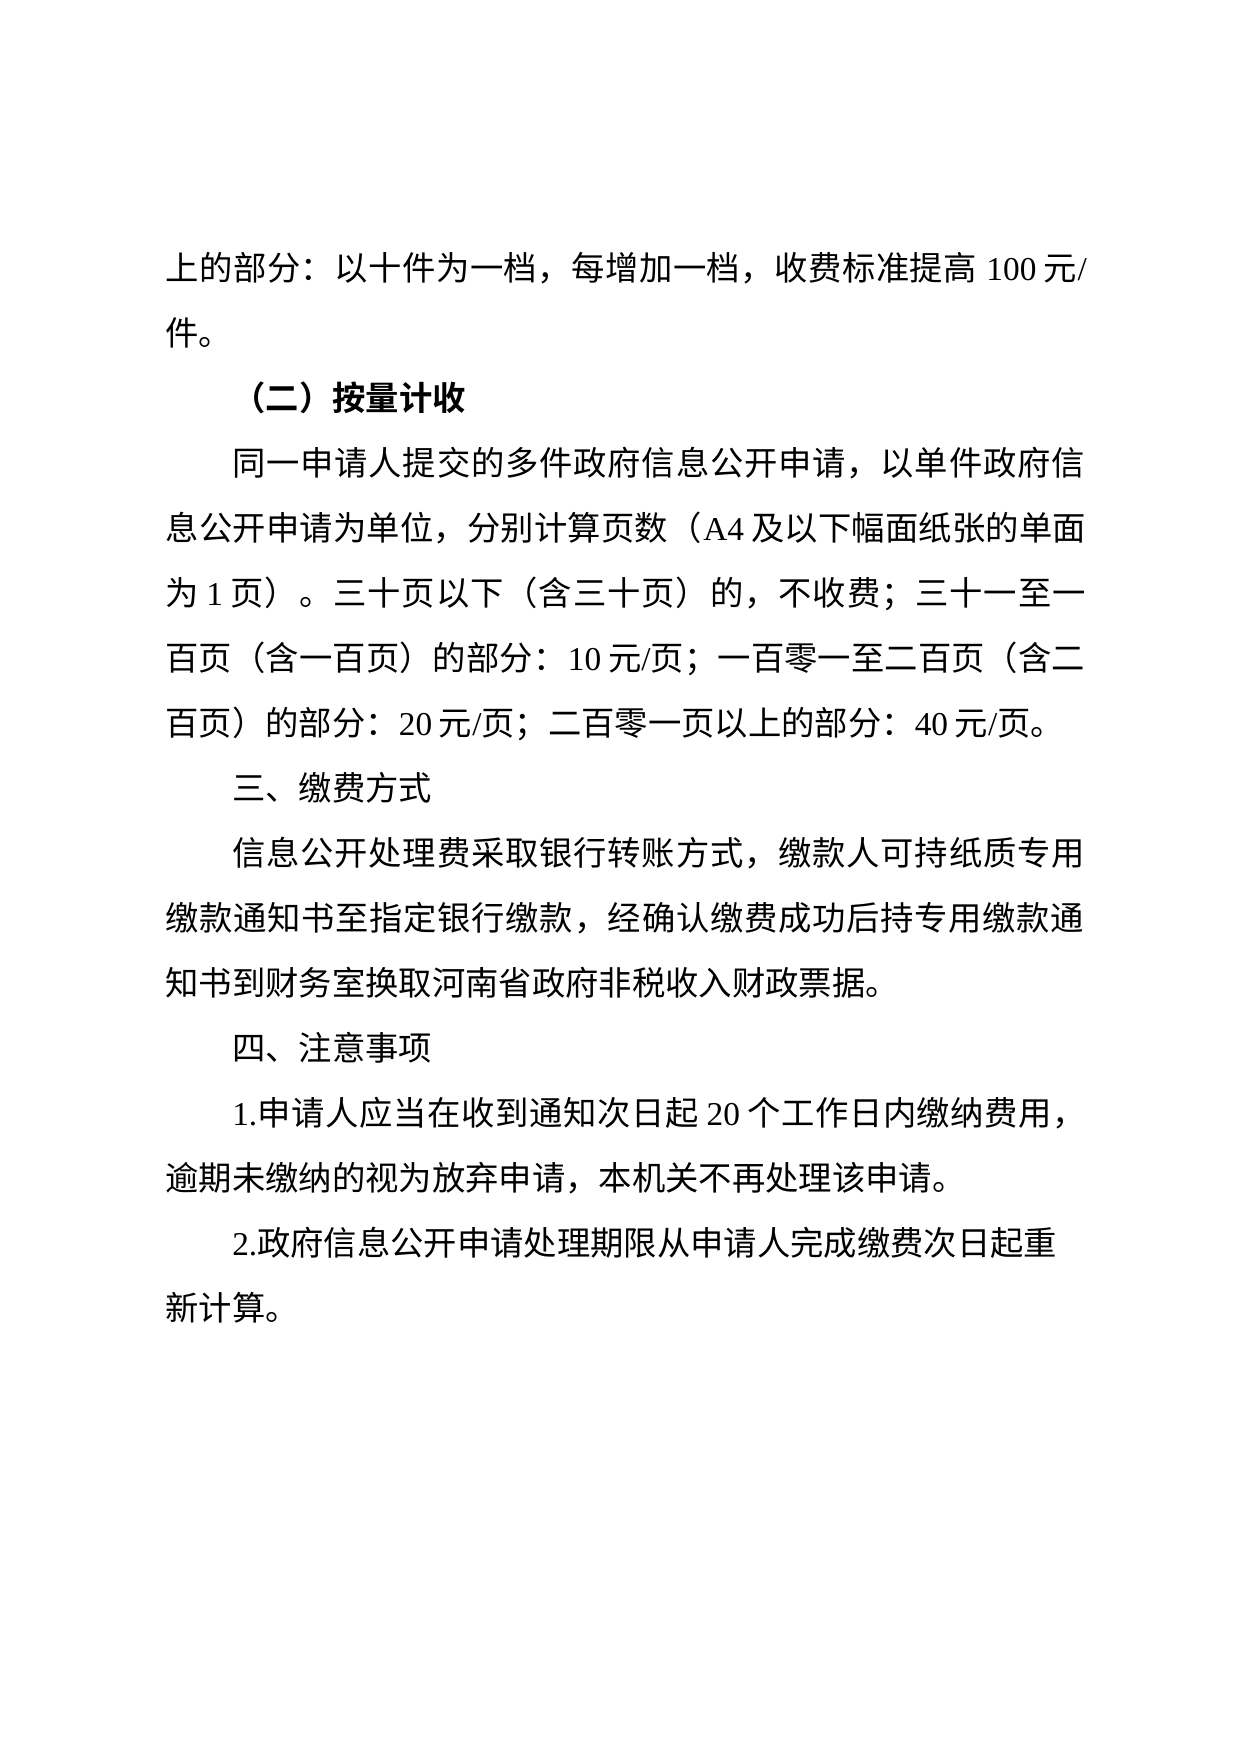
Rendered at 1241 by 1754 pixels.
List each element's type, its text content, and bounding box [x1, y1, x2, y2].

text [165, 233, 1087, 363]
text 同一申请人提交的多件政府信息公开申请，以单件政府信息公开申请为单位，分别计算页数（A4及以下幅面纸张的单面为1页）。三十页以下（含三十页）的，不收费；三十一至一百页（含一百页）的部分：10元/页；一百零一至二百页（含二百页）的部分：20元/页；二百零一页以上的部分：40元/页。 [165, 428, 1087, 753]
text （二）按量计收 [165, 363, 1087, 428]
text 三、缴费方式 [165, 753, 1087, 818]
text 2.政府信息公开申请处理期限从申请人完成缴费次日起重新计算。 [165, 1208, 1087, 1338]
text 四、注意事项 [165, 1013, 1087, 1078]
text 信息公开处理费采取银行转账方式，缴款人可持纸质专用缴款通知书至指定银行缴款，经确认缴费成功后持专用缴款通知书到财务室换取河南省政府非税收入财政票据。 [165, 818, 1087, 1013]
text 1.申请人应当在收到通知次日起20个工作日内缴纳费用，逾期未缴纳的视为放弃申请，本机关不再处理该申请。 [165, 1078, 1087, 1208]
